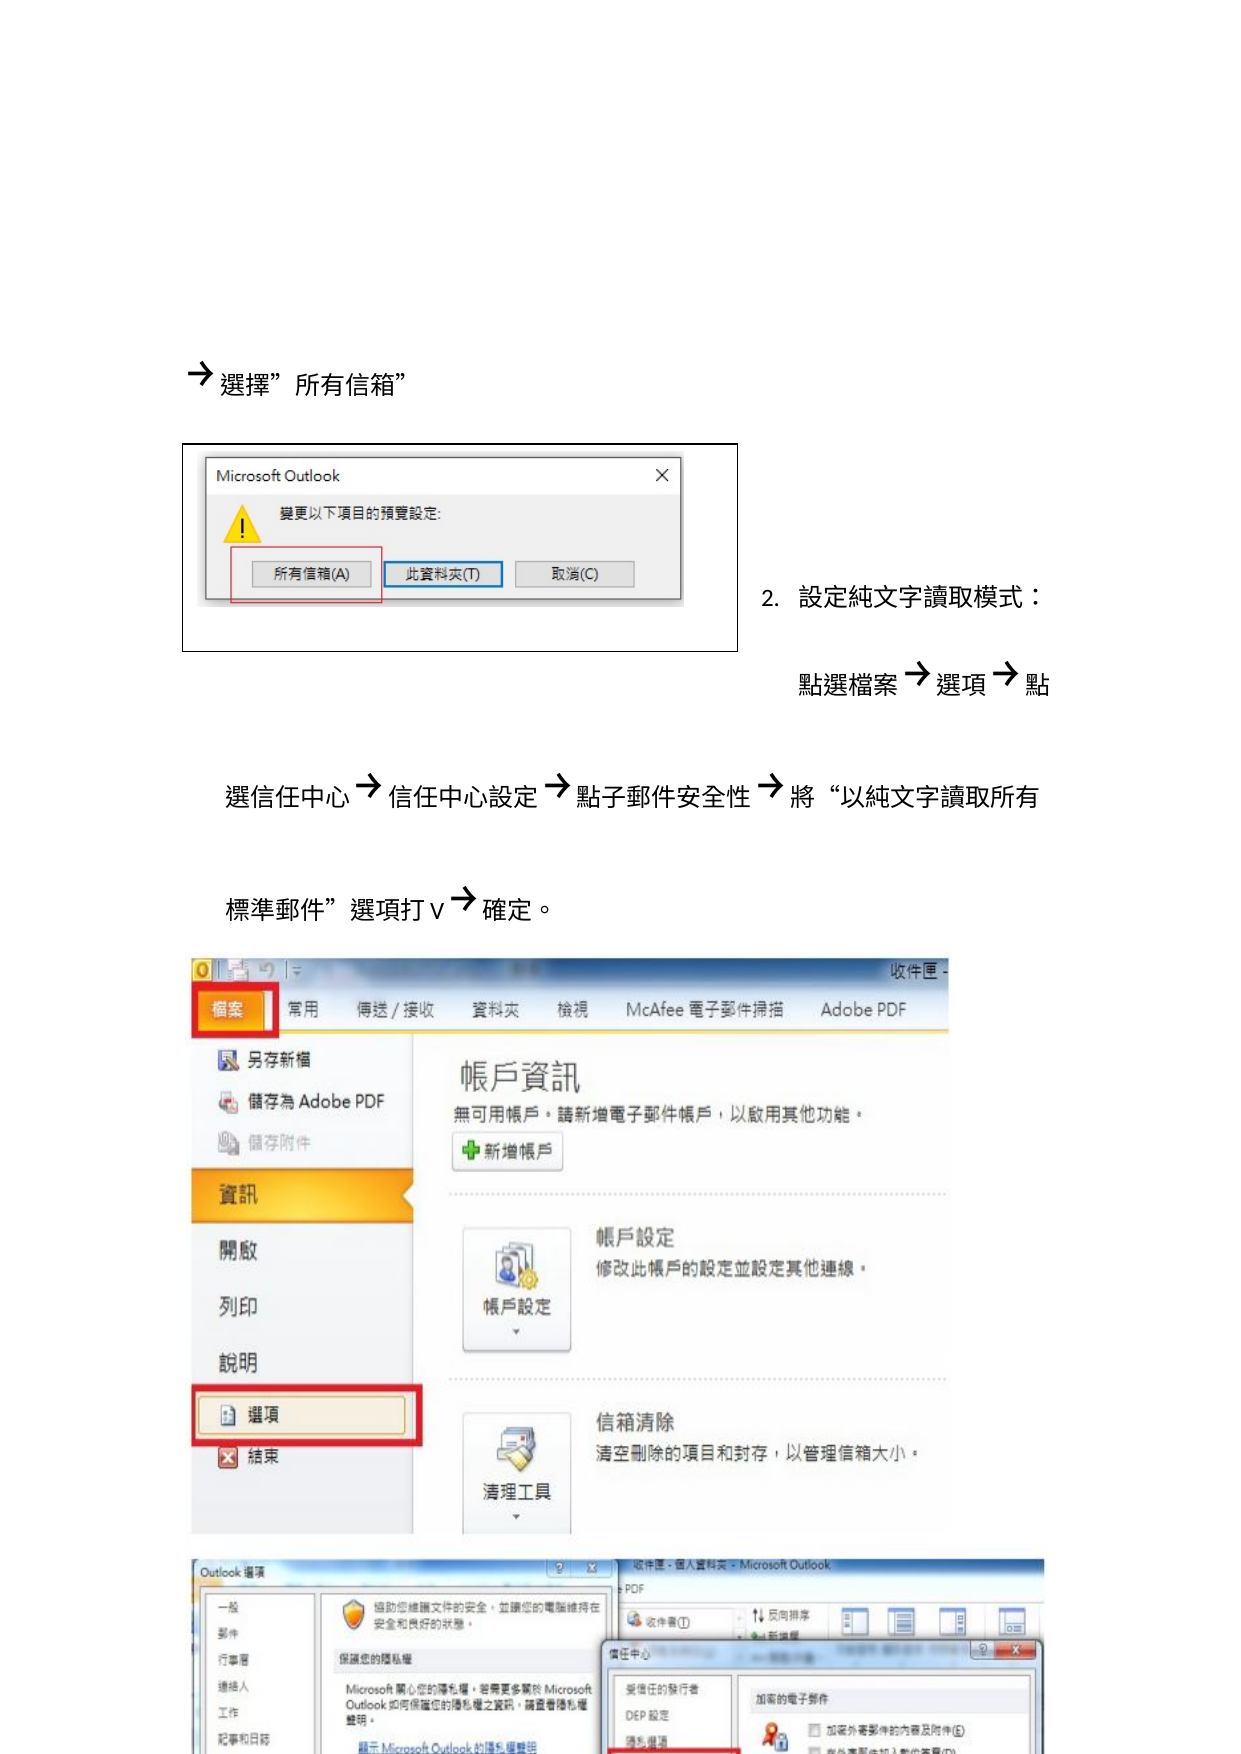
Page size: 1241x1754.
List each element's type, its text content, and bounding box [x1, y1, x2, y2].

list 設定純文字讀取模式： [738, 577, 1053, 614]
text ￫ 選擇”所有信箱” [187, 314, 1053, 427]
picture [197, 451, 684, 607]
list 點選檔案 ￫ 選項 ￫ 點選信任中心 ￫ 信任中心設定 ￫ 點子郵件安全性 ￫ 將“以純文字讀取所有標準郵件”選項打V ￫ 確定。 [225, 614, 1053, 952]
picture [185, 952, 1051, 1754]
